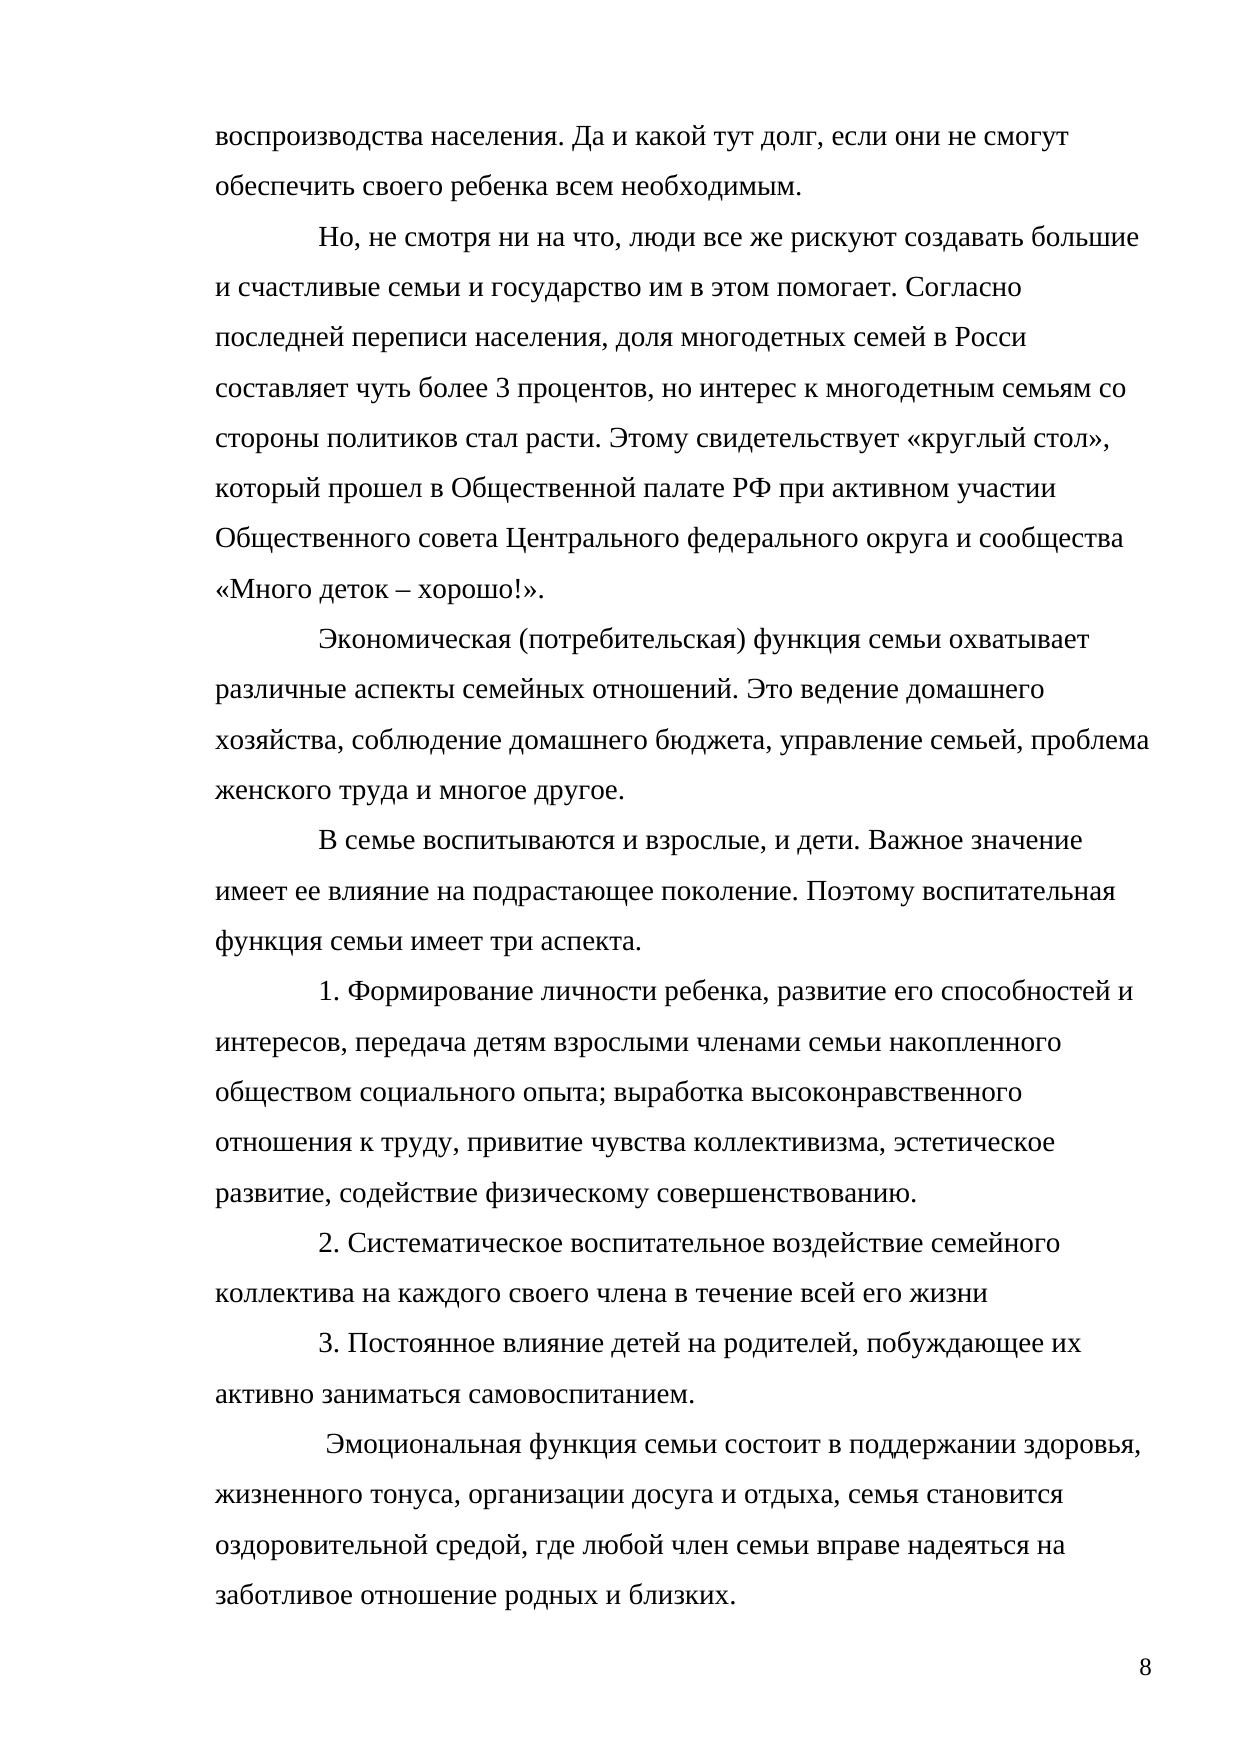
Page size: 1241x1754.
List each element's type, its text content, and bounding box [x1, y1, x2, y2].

text 1. Формирование личности ребенка, развитие его способностей и интересов, передача детям взрослыми членами семьи накопленного обществом социального опыта; выработка высоконравственного отношения к труду, привитие чувства коллективизма, эстетическое развитие, содействие физическому совершенствованию. [215, 973, 1152, 1208]
text 3. Постоянное влияние детей на родителей, побуждающее их активно заниматься самовоспитанием. [215, 1326, 1152, 1409]
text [215, 118, 1152, 202]
text В семье воспитываются и взрослые, и дети. Важное значение имеет ее влияние на подрастающее поколение. Поэтому воспитательная функция семьи имеет три аспекта. [215, 822, 1152, 957]
text Но, не смотря ни на что, люди все же рискуют создавать большие и счастливые семьи и государство им в этом помогает. Согласно последней переписи населения, доля многодетных семей в Росси составляет чуть более 3 процентов, но интерес к многодетным семьям со стороны политиков стал расти. Этому свидетельствует «круглый стол», который прошел в Общественной палате РФ при активном участии Общественного совета Центрального федерального округа и сообщества «Много деток – хорошо!». [215, 219, 1152, 604]
text Эмоциональная функция семьи состоит в поддержании здоровья, жизненного тонуса, организации досуга и отдыха, семья становится оздоровительной средой, где любой член семьи вправе надеяться на заботливое отношение родных и близких. [215, 1426, 1152, 1611]
text 2. Систематическое воспитательное воздействие семейного коллектива на каждого своего члена в течение всей его жизни [215, 1225, 1152, 1309]
text Экономическая (потребительская) функция семьи охватывает различные аспекты семейных отношений. Это ведение домашнего хозяйства, соблюдение домашнего бюджета, управление семьей, проблема женского труда и многое другое. [215, 621, 1152, 806]
